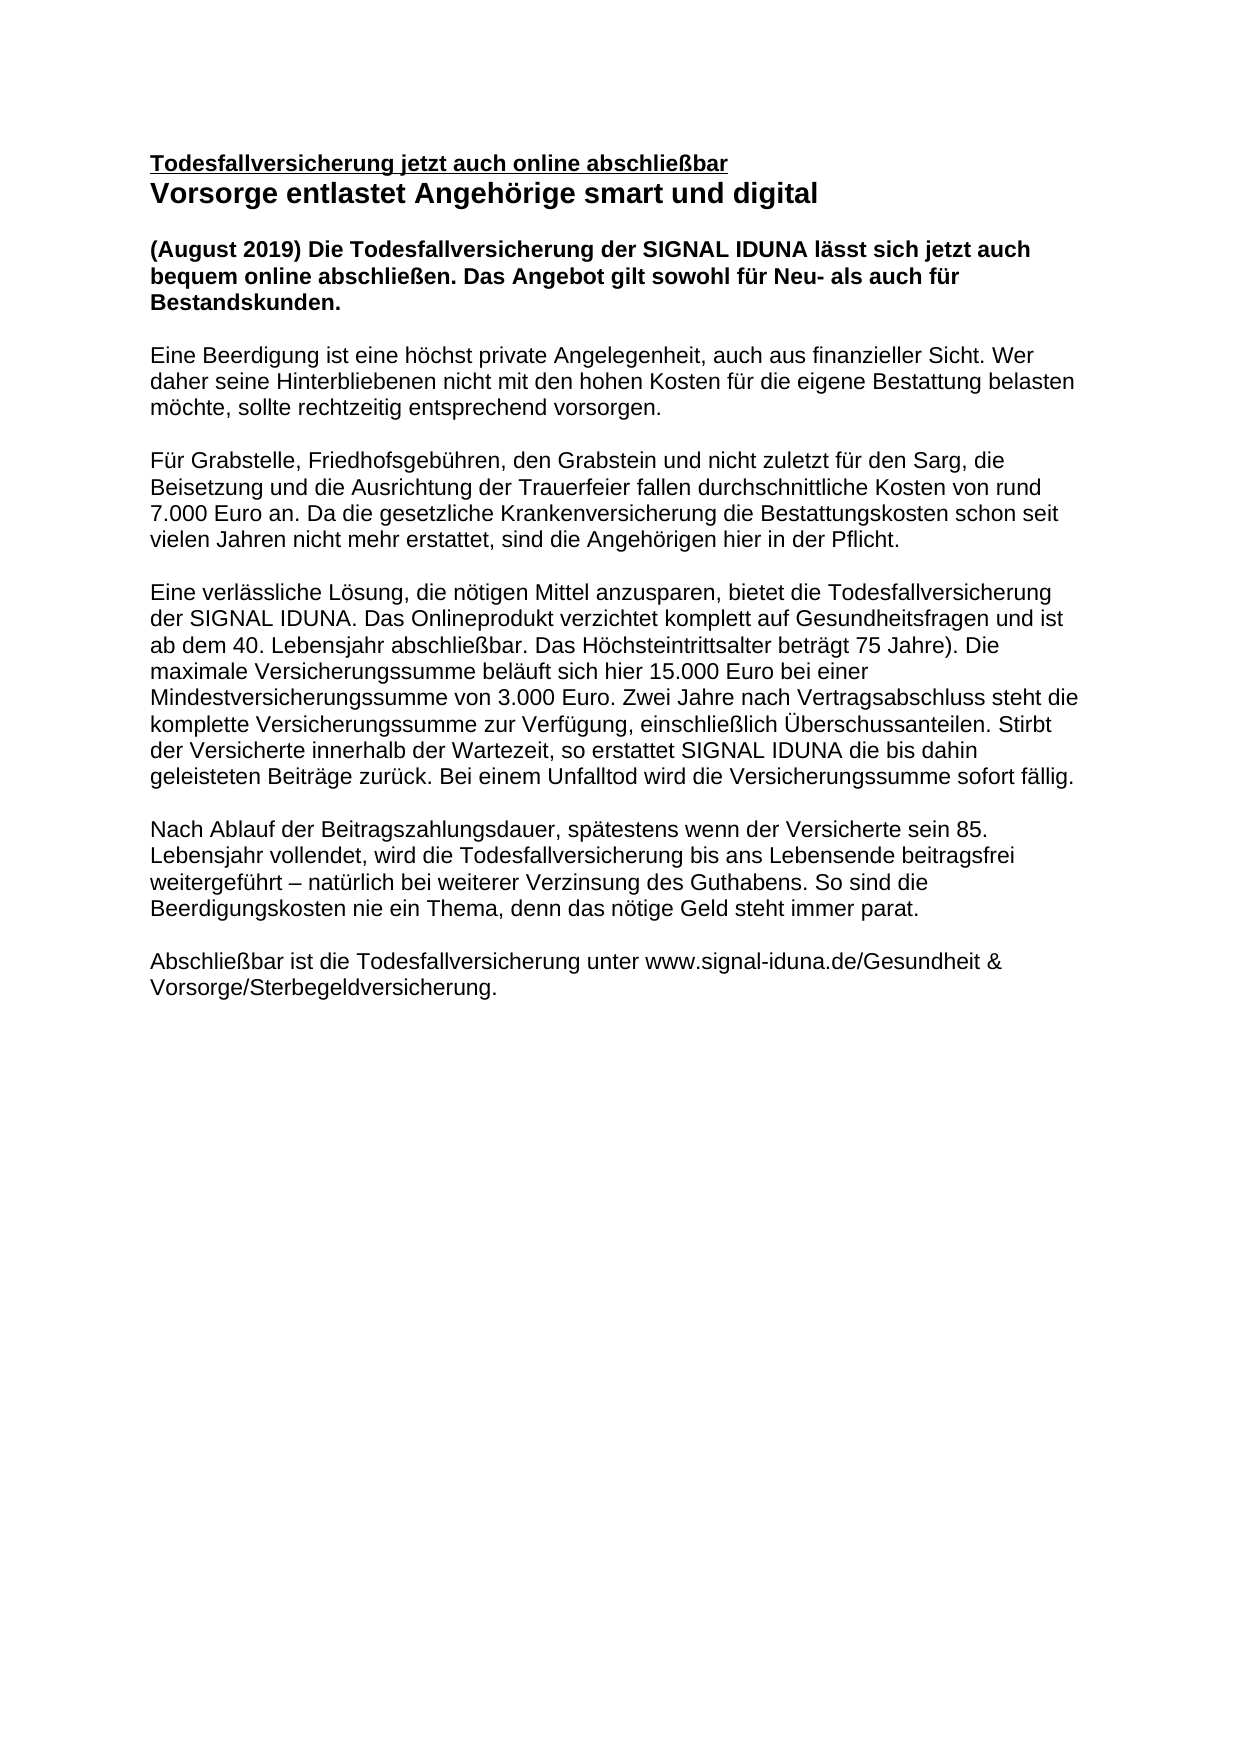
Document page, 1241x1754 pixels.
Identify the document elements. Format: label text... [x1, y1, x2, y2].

text Eine Beerdigung ist eine höchst private Angelegenheit, auch aus finanzieller Sicht. Wer daher seine Hinterbliebenen nicht mit den hohen Kosten für die eigene Bestattung belasten möchte, sollte rechtzeitig entsprechend vorsorgen. [150, 342, 1090, 421]
text Abschließbar ist die Todesfallversicherung unter www.signal-iduna.de/Gesundheit & Vorsorge/Sterbegeldversicherung. [150, 948, 1090, 1001]
text Nach Ablauf der Beitragszahlungsdauer, spätestens wenn der Versicherte sein 85. Lebensjahr vollendet, wird die Todesfallversicherung bis ans Lebensende beitragsfrei weitergeführt – natürlich bei weiterer Verzinsung des Guthabens. So sind die Beerdigungskosten nie ein Thema, denn das nötige Geld steht immer parat. [150, 816, 1090, 921]
text Todesfallversicherung jetzt auch online abschließbar [150, 150, 1090, 176]
text Vorsorge entlastet Angehörige smart und digital [150, 176, 1090, 210]
text Eine verlässliche Lösung, die nötigen Mittel anzusparen, bietet die Todesfallversicherung der SIGNAL IDUNA. Das Onlineprodukt verzichtet komplett auf Gesundheitsfragen und ist ab dem 40. Lebensjahr abschließbar. Das Höchsteintrittsalter beträgt 75 Jahre). Die maximale Versicherungssumme beläuft sich hier 15.000 Euro bei einer Mindestversicherungssumme von 3.000 Euro. Zwei Jahre nach Vertragsabschluss steht die komplette Versicherungssumme zur Verfügung, einschließlich Überschussanteilen. Stirbt der Versicherte innerhalb der Wartezeit, so erstattet SIGNAL IDUNA die bis dahin geleisteten Beiträge zurück. Bei einem Unfalltod wird die Versicherungssumme sofort fällig. [150, 579, 1090, 790]
text Für Grabstelle, Friedhofsgebühren, den Grabstein und nicht zuletzt für den Sarg, die Beisetzung und die Ausrichtung der Trauerfeier fallen durchschnittliche Kosten von rund 7.000 Euro an. Da die gesetzliche Krankenversicherung die Bestattungskosten schon seit vielen Jahren nicht mehr erstattet, sind die Angehörigen hier in der Pflicht. [150, 447, 1090, 552]
text (August 2019) Die Todesfallversicherung der SIGNAL IDUNA lässt sich jetzt auch bequem online abschließen. Das Angebot gilt sowohl für Neu- als auch für Bestandskunden. [150, 236, 1090, 315]
